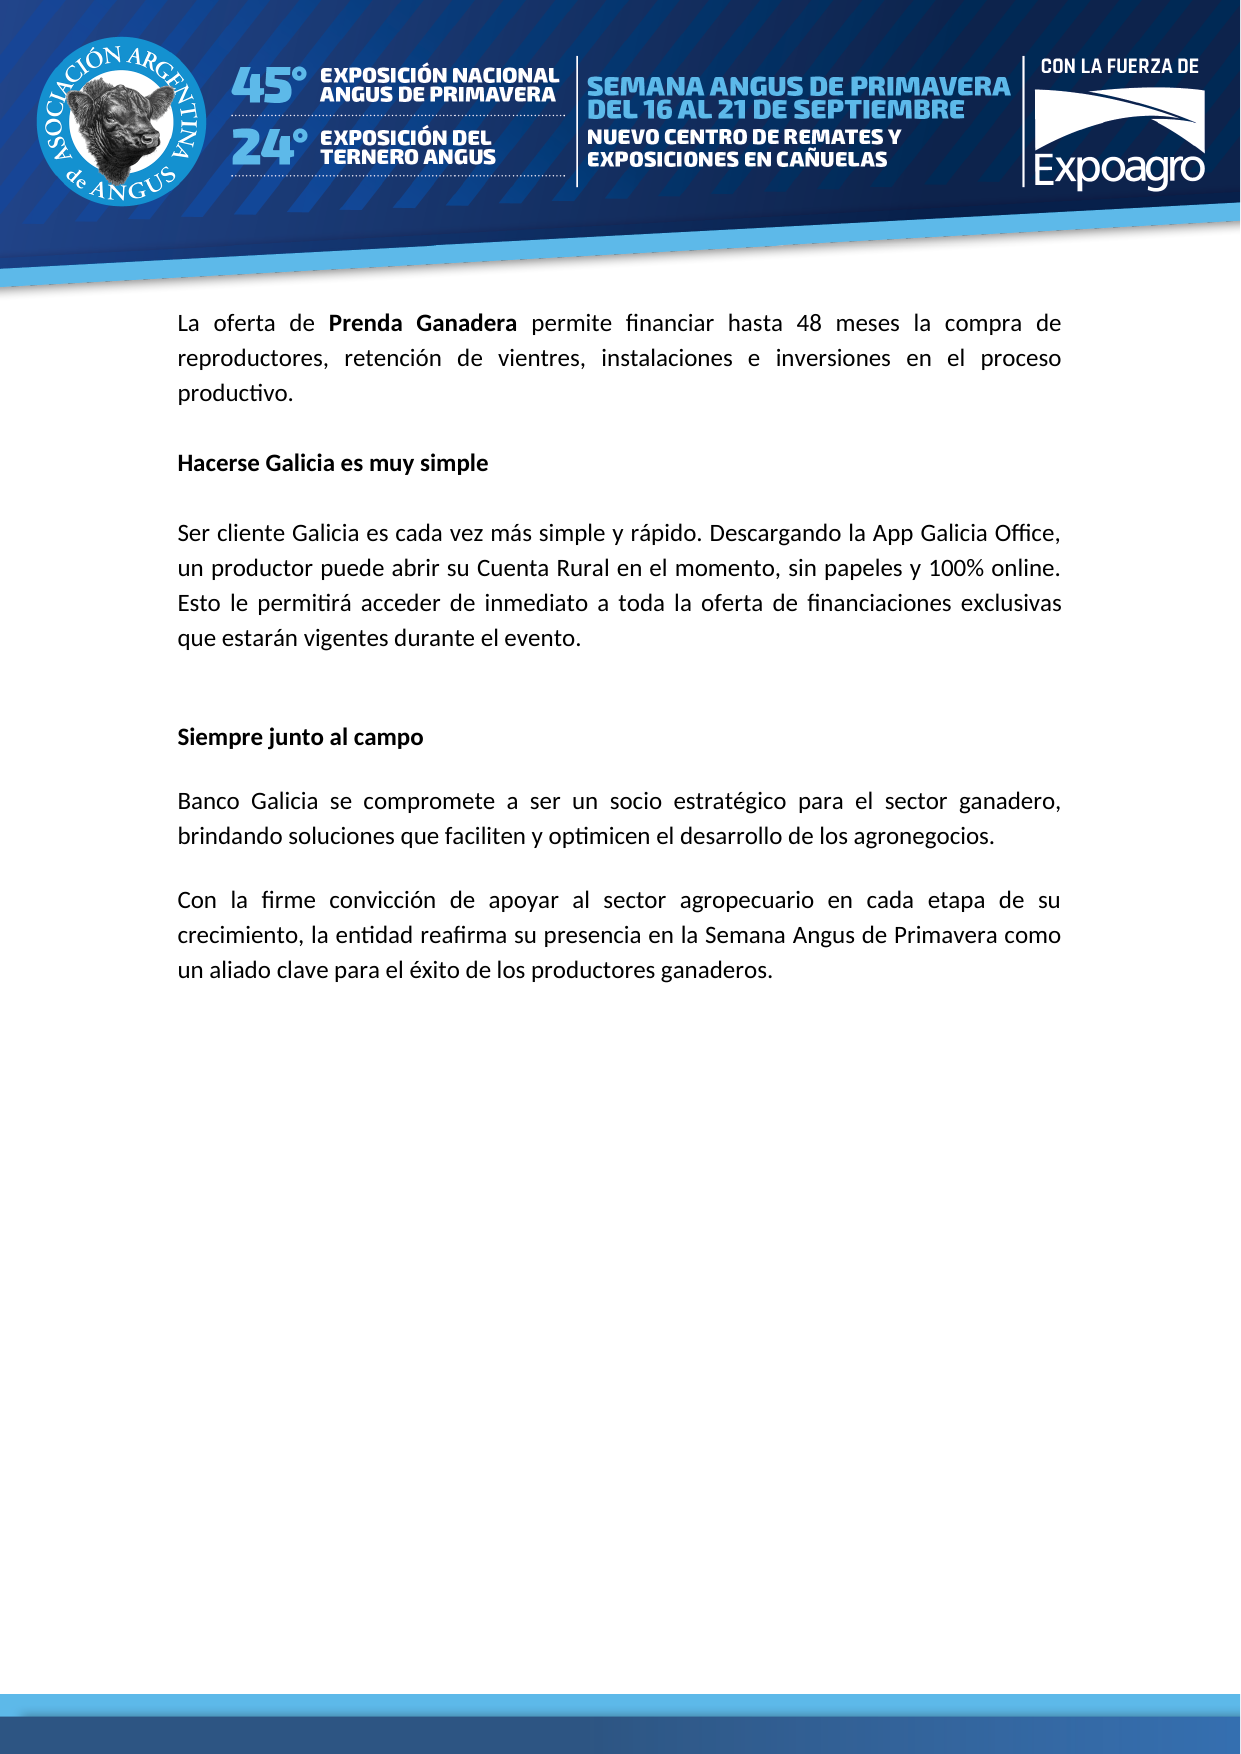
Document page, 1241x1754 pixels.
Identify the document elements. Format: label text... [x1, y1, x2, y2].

text Hacerse Galicia es muy simple [177, 447, 1063, 477]
text Siempre junto al campo [177, 721, 1063, 752]
text Banco Galicia se compromete a ser un socio estratégico para el sector ganadero, brindando soluciones que faciliten y optimicen el desarrollo de los agronegocios. [177, 785, 1063, 851]
text Ser cliente Galicia es cada vez más simple y rápido. Descargando la App Galicia Office, un productor puede abrir su Cuenta Rural en el momento, sin papeles y 100% online. Esto le permitirá acceder de inmediato a toda la oferta de financiaciones exclusivas que estarán vigentes durante el evento. [177, 517, 1063, 652]
text La oferta de Prenda Ganadera permite financiar hasta 48 meses la compra de reproductores, retención de vientres, instalaciones e inversiones en el proceso productivo. [177, 307, 1063, 407]
picture [0, 1694, 1241, 1754]
text Con la firme convicción de apoyar al sector agropecuario en cada etapa de su crecimiento, la entidad reafirma su presencia en la Semana Angus de Primavera como un aliado clave para el éxito de los productores ganaderos. [177, 884, 1063, 985]
picture [0, 0, 1241, 307]
